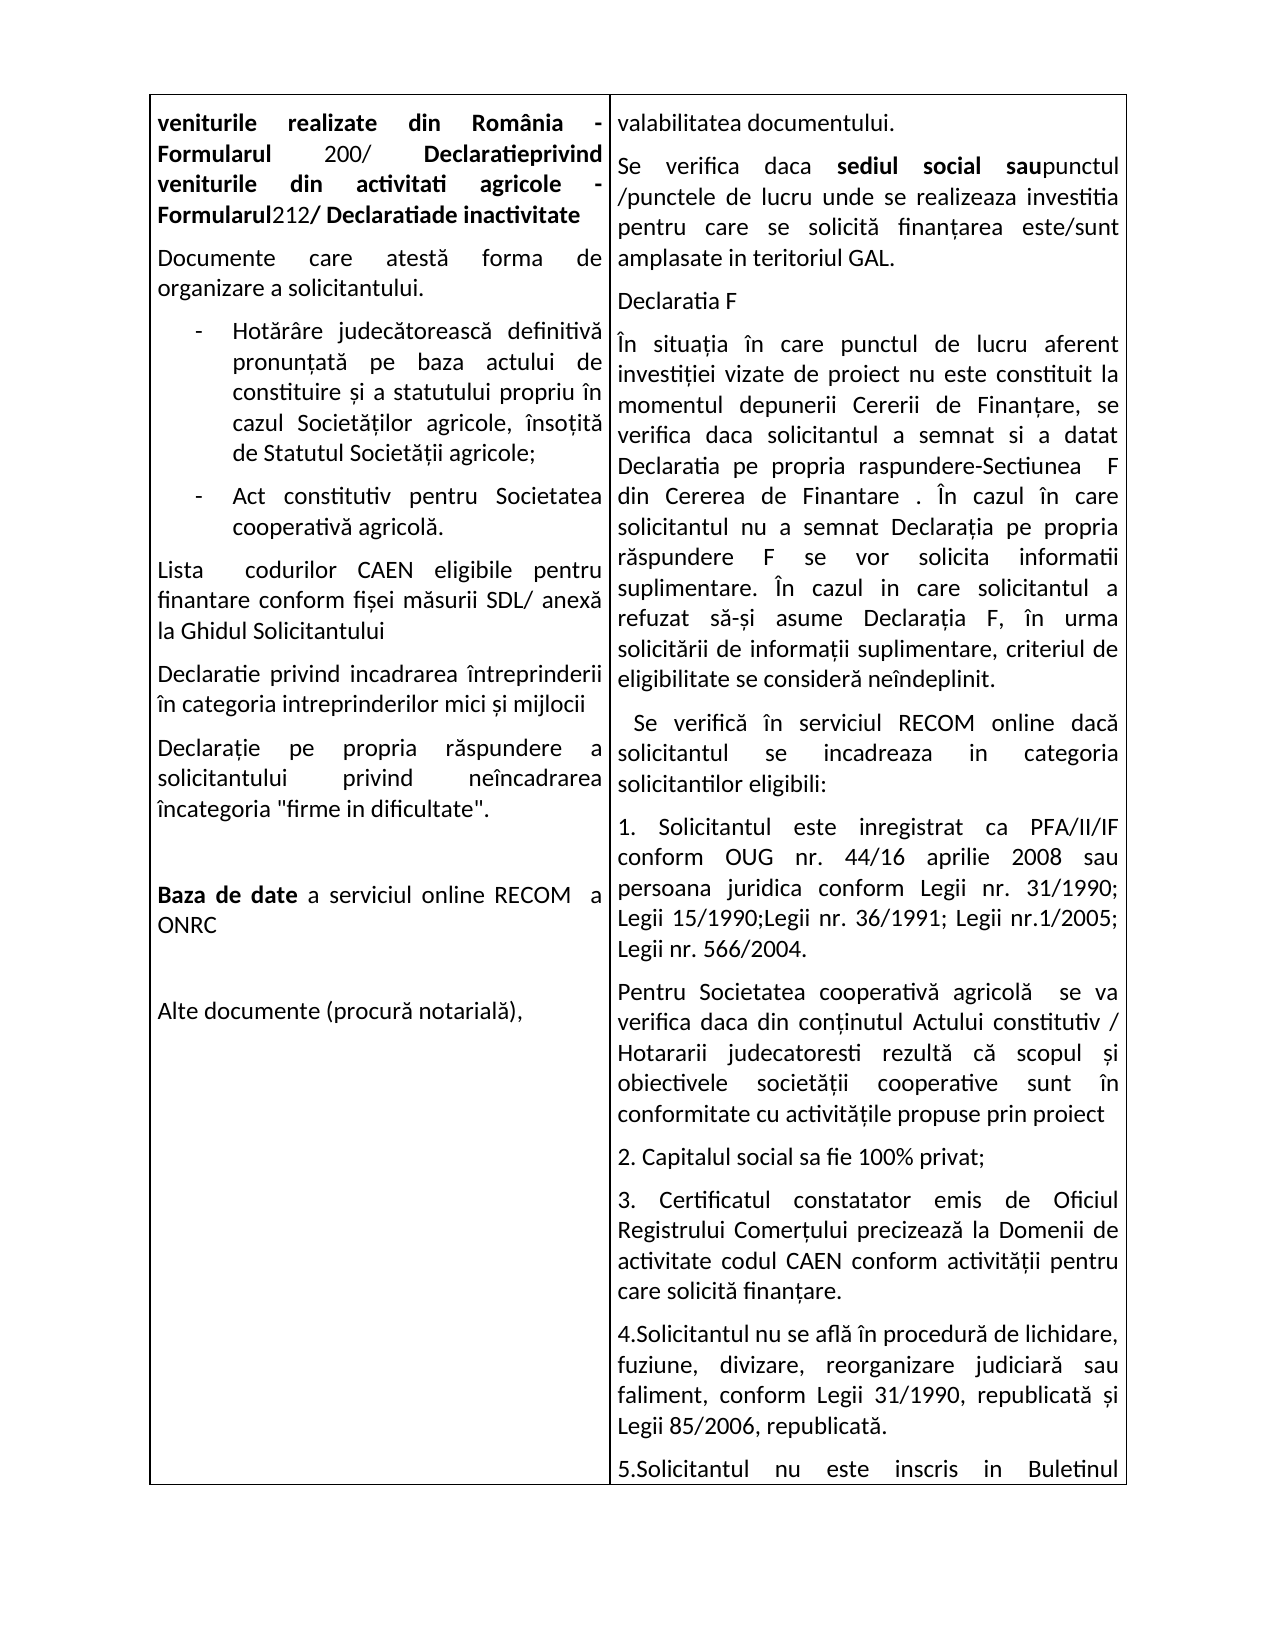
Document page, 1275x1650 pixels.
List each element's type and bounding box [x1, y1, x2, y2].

table_cell [151, 95, 609, 1484]
table_cell [611, 95, 1126, 1484]
